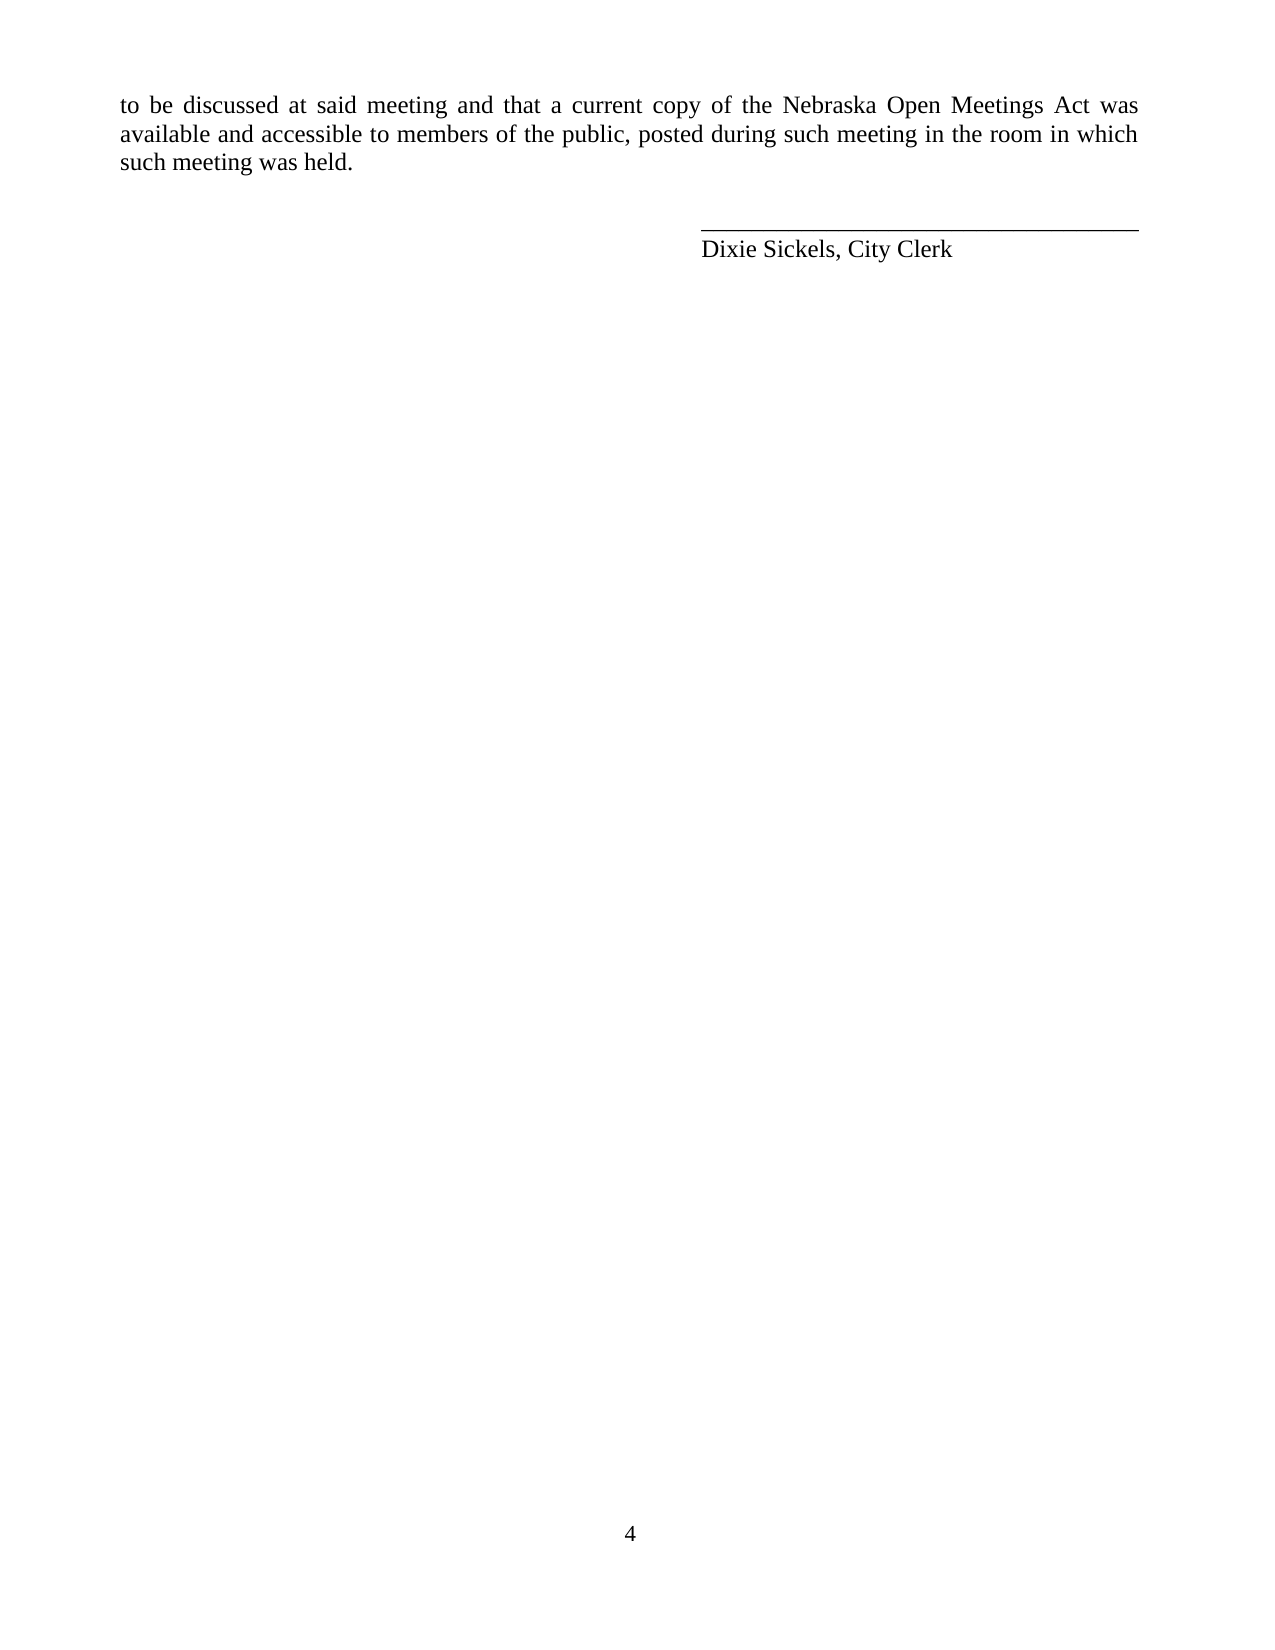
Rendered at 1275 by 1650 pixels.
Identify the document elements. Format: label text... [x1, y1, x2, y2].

text Dixie Sickels, City Clerk [120, 234, 1140, 262]
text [120, 90, 1140, 176]
text ___________________________________ [120, 205, 1140, 234]
